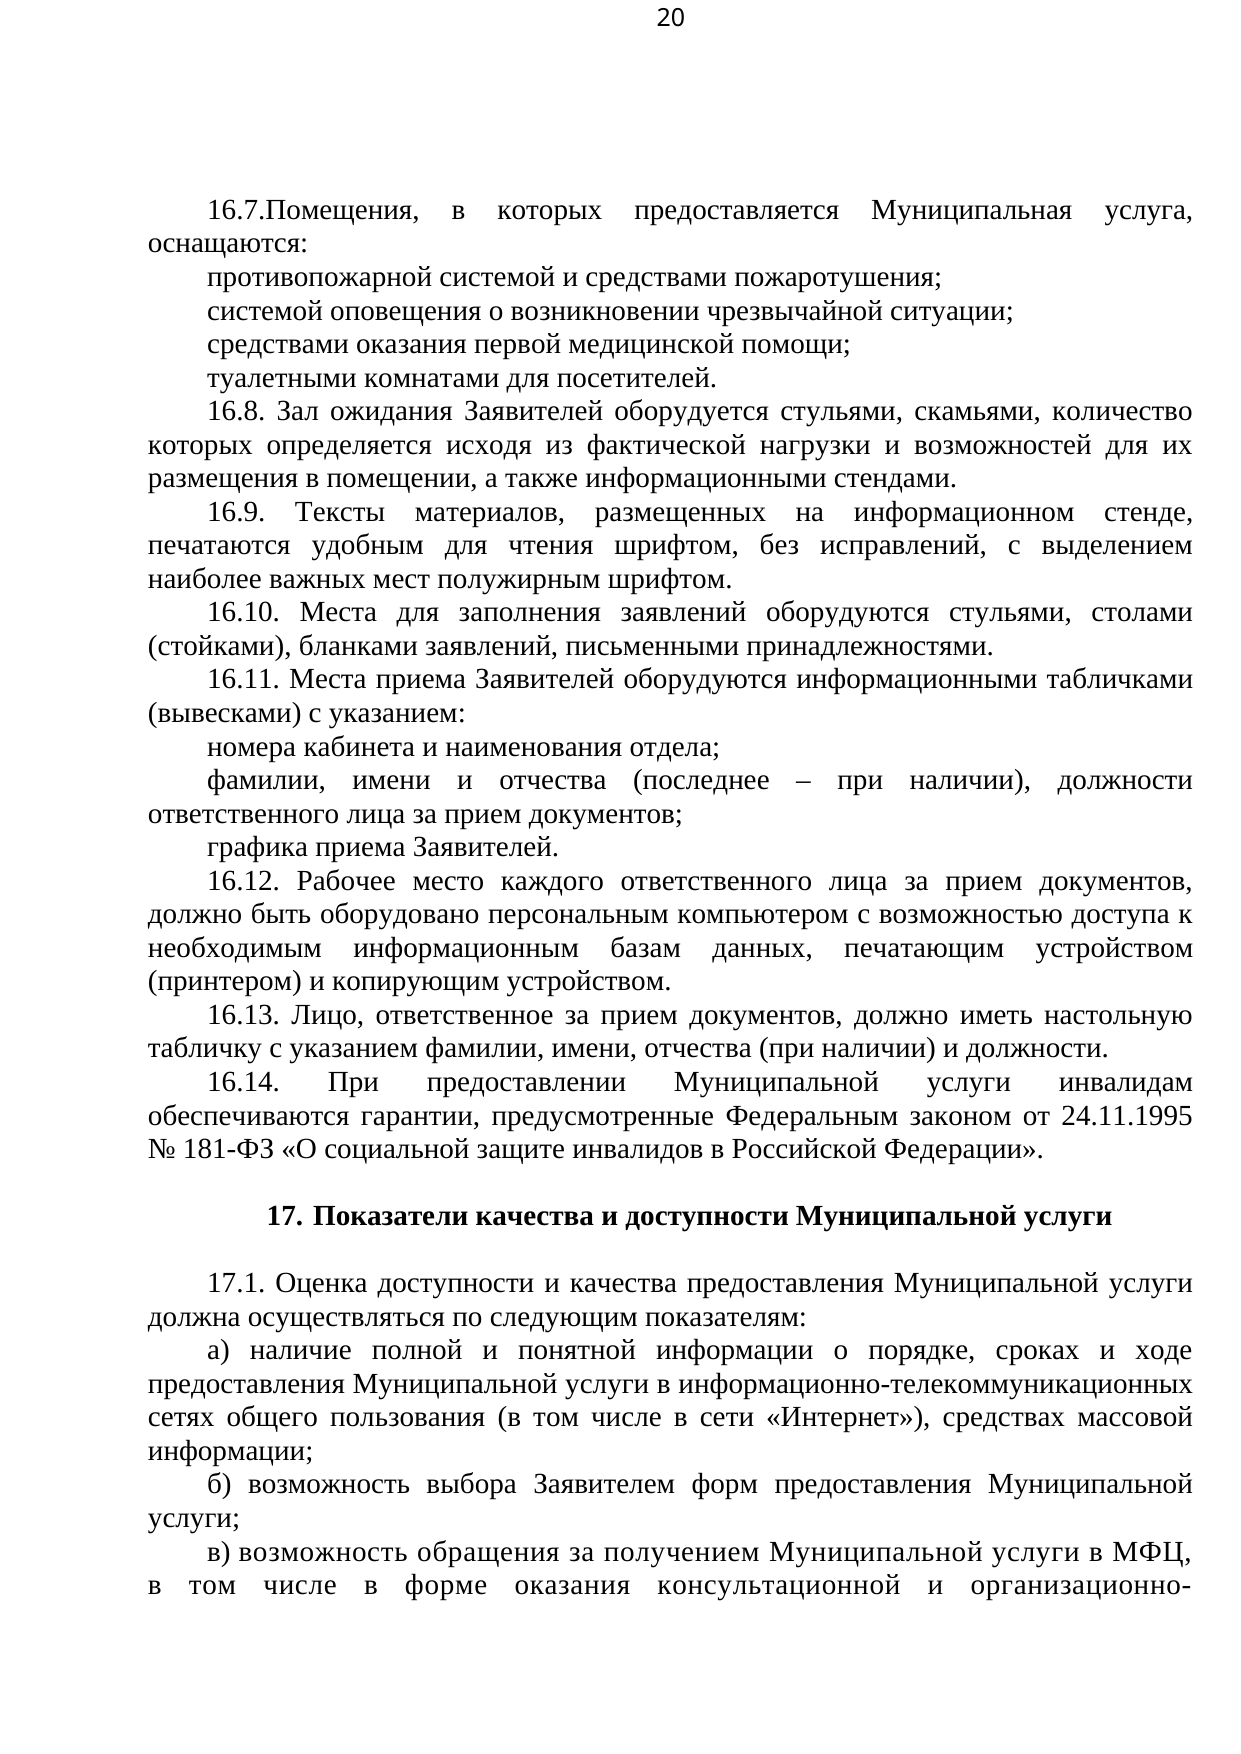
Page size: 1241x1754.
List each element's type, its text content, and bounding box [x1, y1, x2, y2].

text номера кабинета и наименования отдела; [148, 729, 1194, 762]
text 16.10. Места для заполнения заявлений оборудуются стульями, столами (стойками), бланками заявлений, письменными принадлежностями. [148, 594, 1194, 662]
text 17.1. Оценка доступности и качества предоставления Муниципальной услуги должна осуществляться по следующим показателям: [148, 1265, 1194, 1332]
text а) наличие полной и понятной информации о порядке, сроках и ходе предоставления Муниципальной услуги в информационно-телекоммуникационных сетях общего пользования (в том числе в сети «Интернет»), средствах массовой информации; [148, 1332, 1194, 1467]
text туалетными комнатами для посетителей. [148, 360, 1194, 393]
text 16.12. Рабочее место каждого ответственного лица за прием документов, должно быть оборудовано персональным компьютером с возможностью доступа к необходимым информационным базам данных, печатающим устройством (принтером) и копирующим устройством. [148, 863, 1194, 997]
text 16.8. Зал ожидания Заявителей оборудуется стульями, скамьями, количество которых определяется исходя из фактической нагрузки и возможностей для их размещения в помещении, а также информационными стендами. [148, 393, 1194, 494]
text системой оповещения о возникновении чрезвычайной ситуации; [148, 293, 1194, 326]
text 16.14. При предоставлении Муниципальной услуги инвалидам обеспечиваются гарантии, предусмотренные Федеральным законом от 24.11.1995 № 181-ФЗ «О социальной защите инвалидов в Российской Федерации». [148, 1064, 1194, 1165]
text б) возможность выбора Заявителем форм предоставления Муниципальной услуги; [148, 1467, 1194, 1534]
text 16.11. Места приема Заявителей оборудуются информационными табличками (вывесками) с указанием: [148, 662, 1194, 729]
text фамилии, имени и отчества (последнее – при наличии), должности ответственного лица за прием документов; [148, 762, 1194, 829]
text 16.9. Тексты материалов, размещенных на информационном стенде, печатаются удобным для чтения шрифтом, без исправлений, с выделением наиболее важных мест полужирным шрифтом. [148, 494, 1194, 594]
text противопожарной системой и средствами пожаротушения; [148, 259, 1194, 293]
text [148, 1534, 1194, 1601]
text 16.7.Помещения, в которых предоставляется Муниципальная услуга, оснащаются: [148, 192, 1194, 259]
text 16.13. Лицо, ответственное за прием документов, должно иметь настольную табличку с указанием фамилии, имени, отчества (при наличии) и должности. [148, 997, 1194, 1064]
list Показатели качества и доступности Муниципальной услуги [185, 1198, 1194, 1232]
text средствами оказания первой медицинской помощи; [148, 326, 1194, 360]
text графика приема Заявителей. [148, 829, 1194, 863]
